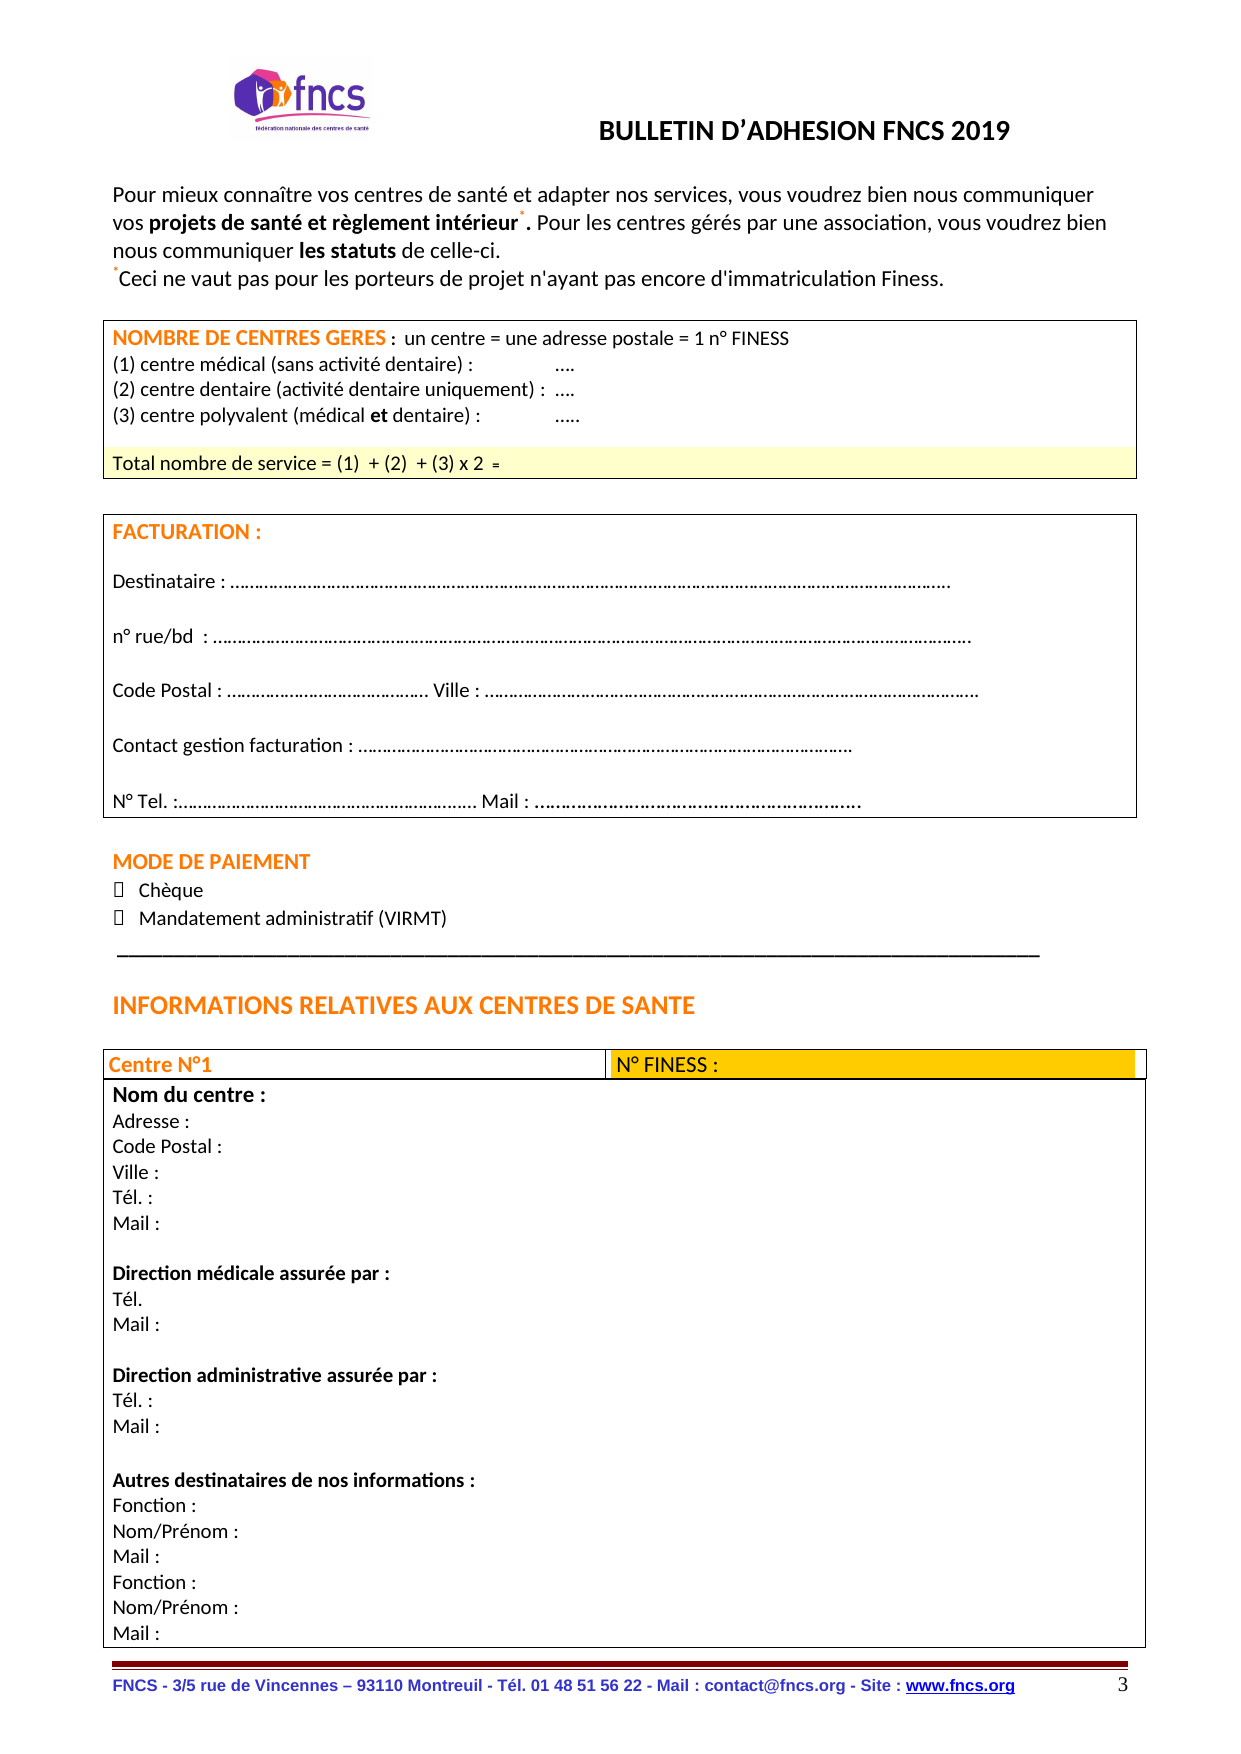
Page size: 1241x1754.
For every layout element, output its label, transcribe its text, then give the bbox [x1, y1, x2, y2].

text Code Postal : …………………………………… Ville : …………………………………………………………………………………………. [104, 674, 1136, 703]
text Total nombre de service = (1) + (2) + (3) x 2 = [104, 447, 1136, 478]
text Tél. : Mail : [112, 1184, 1128, 1235]
text  Chèque [112, 875, 1128, 903]
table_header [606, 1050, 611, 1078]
text NOMBRE DE CENTRES GERES : un centre = une adresse postale = 1 n° FINESS [104, 321, 1136, 351]
text N° Tel. :…………………………………………………..… Mail : …………………………………………………….. [104, 783, 1136, 817]
text Direction médicale assurée par : [112, 1261, 1128, 1286]
text Autres destinataires de nos informations : Fonction : Nom/Prénom : Mail : Fonction : Nom/Prénom : Mail : [104, 1466, 1145, 1647]
text  Mandatement administratif (VIRMT) [112, 903, 1128, 932]
text Destinataire : …………………………………………………………………………….…………………………………………………….. [112, 568, 1128, 594]
text Nom du centre : Adresse : Code Postal : [104, 1080, 1145, 1159]
text INFORMATIONS RELATIVES AUX CENTRES DE SANTE [112, 988, 1128, 1021]
text (1) centre médical (sans activité dentaire) : …. [112, 351, 1128, 376]
text MODE DE PAIEMENT [112, 847, 1128, 875]
text FACTURATION : [104, 515, 1136, 545]
text (3) centre polyvalent (médical et dentaire) : ….. [112, 402, 1128, 427]
text Tél. Mail : [112, 1286, 1128, 1337]
text Ville : [112, 1159, 1128, 1184]
text (2) centre dentaire (activité dentaire uniquement) : …. [112, 376, 1128, 402]
text *Ceci ne vaut pas pour les porteurs de projet n'ayant pas encore d'immatriculation Finess. [112, 264, 1128, 292]
text n° rue/bd : ………………………………………………………………………………………………………………………………………….. [104, 620, 1136, 648]
text Contact gestion facturation : …………………………………………………………………………………………. [104, 729, 1136, 757]
table_header Centre N°1 [104, 1050, 605, 1078]
text Direction administrative assurée par : Tél. : Mail : [112, 1362, 1128, 1438]
text Pour mieux connaître vos centres de santé et adapter nos services, vous voudrez bien nous communiquer vos projets de santé et règlement intérieur*. Pour les centres gérés par une association, vous voudrez bien nous communiquer les statuts de celle-ci. [112, 180, 1128, 264]
picture [229, 56, 374, 141]
text _________________________________________________________________________________ [112, 932, 1128, 960]
